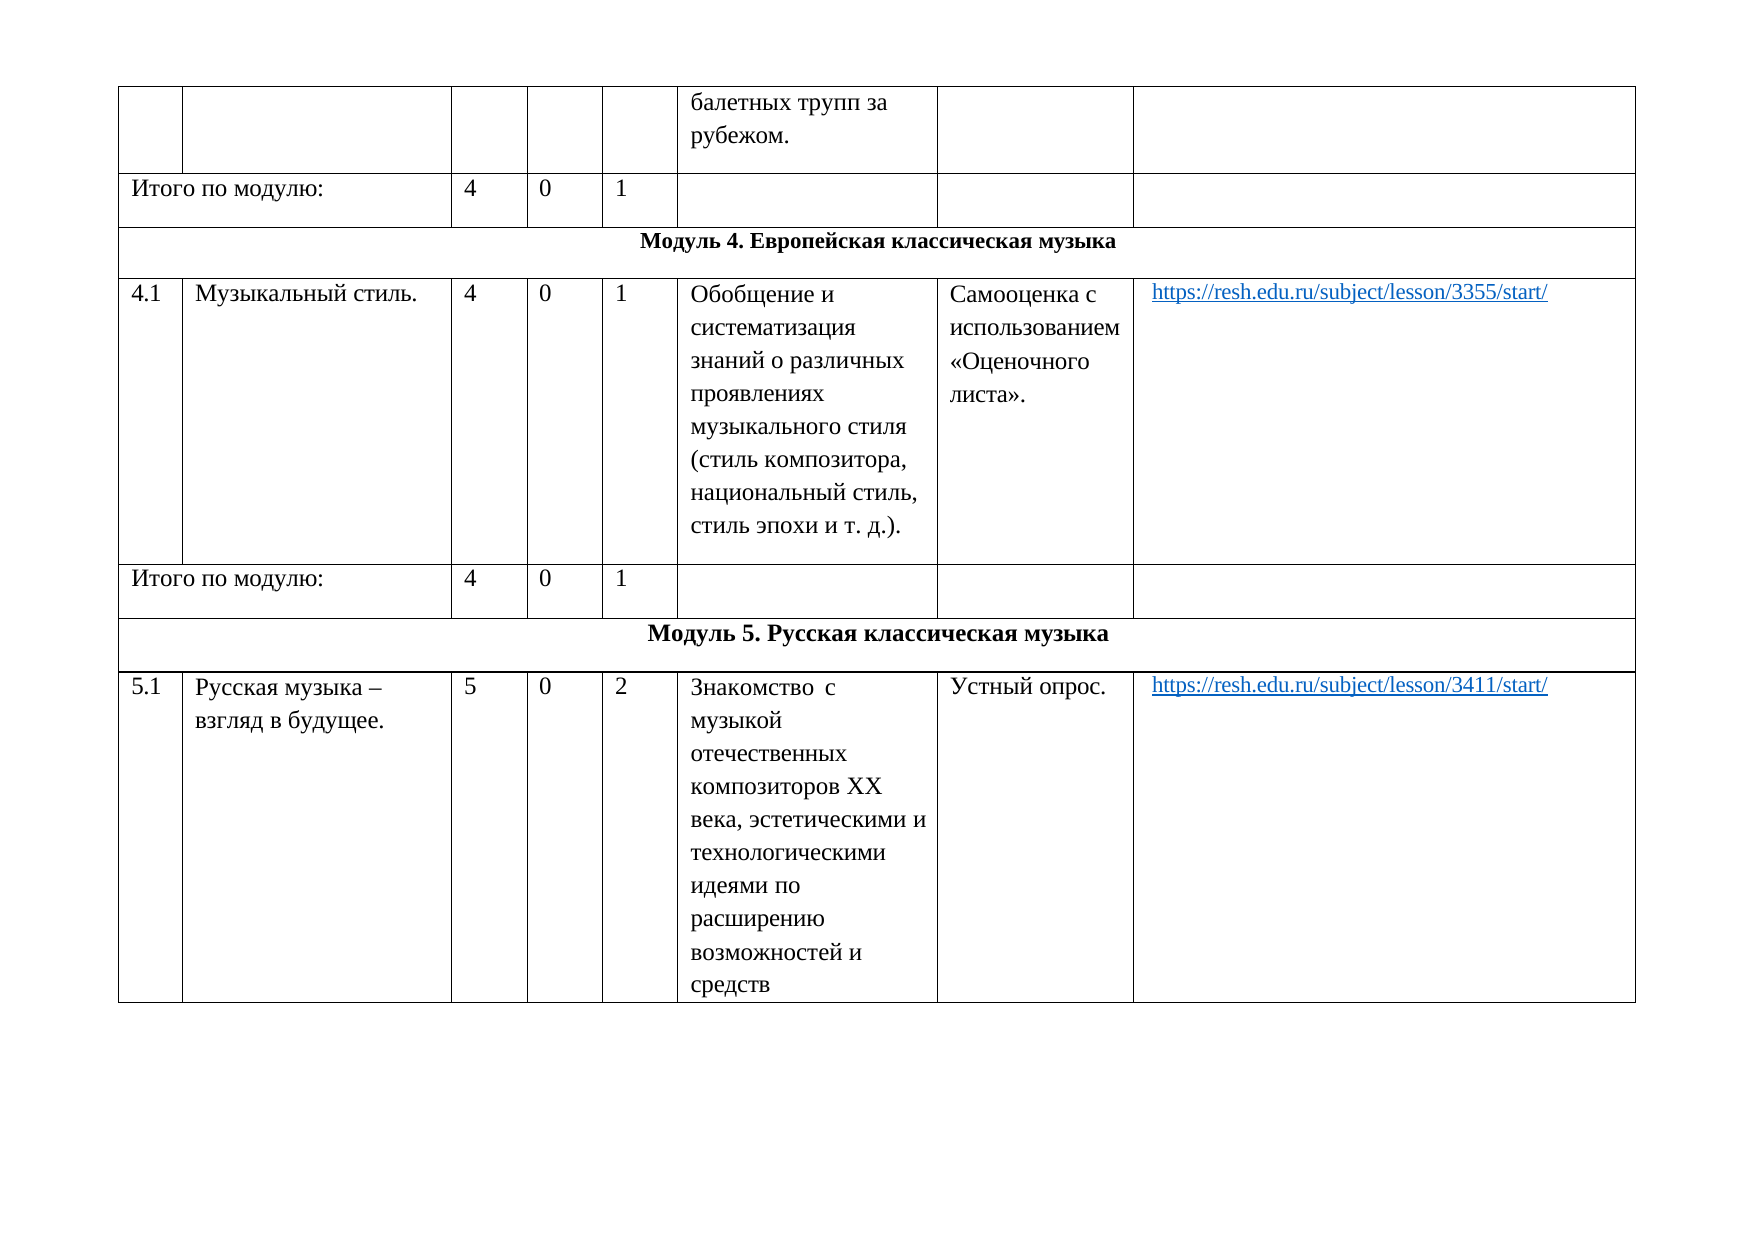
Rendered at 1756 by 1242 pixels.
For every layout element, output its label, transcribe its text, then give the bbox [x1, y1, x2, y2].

table_header [938, 87, 1133, 173]
table_cell Обобщение и систематизация знаний о различных проявлениях музыкального стиля (стиль композитора, национальный стиль, стиль эпохи и т. д.). [678, 279, 937, 563]
table_cell Устный опрос. [938, 673, 1133, 1002]
table_cell 5 [452, 673, 527, 1002]
table_cell Итого по модулю: [119, 565, 451, 617]
table_cell 0 [528, 565, 602, 617]
table_cell 4 [452, 174, 527, 227]
table_cell 1 [603, 565, 677, 617]
table_cell 1 [603, 174, 677, 227]
table_cell 0 [528, 174, 602, 227]
table_cell 1 [603, 279, 677, 563]
table_header [528, 87, 602, 173]
table_cell 0 [528, 673, 602, 1002]
table_cell 0 [528, 279, 602, 563]
table_header [1134, 87, 1635, 173]
table_cell Знакомство с музыкой отечественных композиторов XX века, эстетическими и технологическими идеями по расширению возможностей и средств [678, 673, 937, 1002]
table_cell https://resh.edu.ru/subject/lesson/3411/start/ [1134, 673, 1635, 1002]
table_cell 5.1 [119, 673, 182, 1002]
table_cell Самооценка с использованием «Оценочного листа». [938, 279, 1133, 563]
table_cell 4 [452, 279, 527, 563]
table_cell [678, 174, 937, 227]
table_header [183, 87, 451, 173]
table_cell Модуль 4. Европейская классическая музыка [119, 228, 1635, 278]
table_cell https://resh.edu.ru/subject/lesson/3355/start/ [1134, 279, 1635, 563]
table_header [603, 87, 677, 173]
table_header балетных трупп за рубежом. [678, 87, 937, 173]
table_header [452, 87, 527, 173]
table_cell 2 [603, 673, 677, 1002]
table_cell [678, 565, 937, 617]
table_cell Итого по модулю: [119, 174, 451, 227]
table_cell [1134, 565, 1635, 617]
table_cell 4 [452, 565, 527, 617]
table_cell Музыкальный стиль. [183, 279, 451, 563]
table_cell [938, 174, 1133, 227]
table_cell [938, 565, 1133, 617]
table_header [119, 87, 182, 173]
table_cell [1134, 174, 1635, 227]
table_cell 4.1 [119, 279, 182, 563]
table_cell Русская музыка – взгляд в будущее. [183, 673, 451, 1002]
table_cell Модуль 5. Русская классическая музыка [119, 619, 1635, 671]
